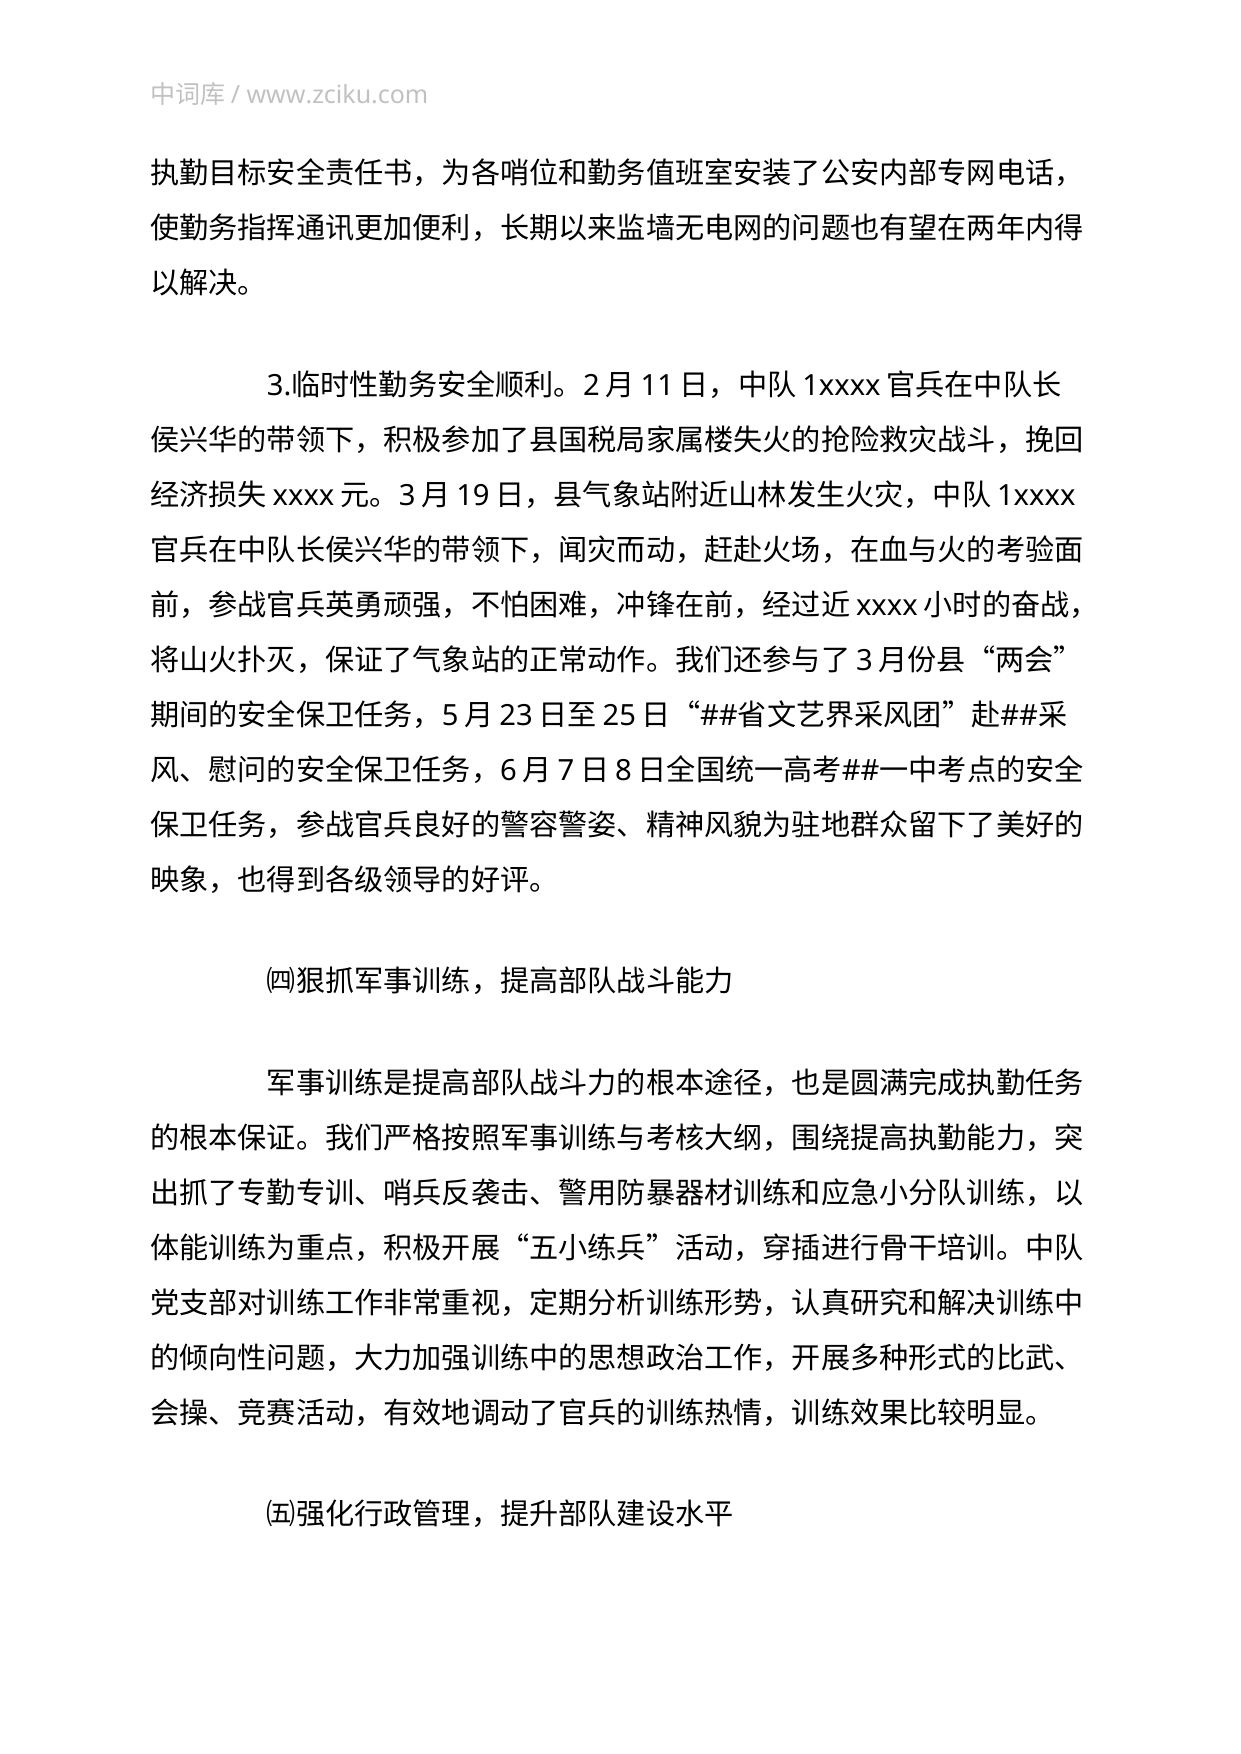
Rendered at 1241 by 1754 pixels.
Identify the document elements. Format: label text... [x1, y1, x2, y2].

text ㈣狠抓军事训练，提高部队战斗能力 [150, 958, 1090, 1000]
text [150, 150, 1090, 302]
text 3.临时性勤务安全顺利。2月11日，中队1xxxx官兵在中队长侯兴华的带领下，积极参加了县国税局家属楼失火的抢险救灾战斗，挽回经济损失xxxx元。3月19日，县气象站附近山林发生火灾，中队1xxxx官兵在中队长侯兴华的带领下，闻灾而动，赶赴火场，在血与火的考验面前，参战官兵英勇顽强，不怕困难，冲锋在前，经过近xxxx小时的奋战，将山火扑灭，保证了气象站的正常动作。我们还参与了3月份县“两会”期间的安全保卫任务，5月23日至25日“##省文艺界采风团”赴##采风、慰问的安全保卫任务，6月7日8日全国统一高考##一中考点的安全保卫任务，参战官兵良好的警容警姿、精神风貌为驻地群众留下了美好的映象，也得到各级领导的好评。 [150, 362, 1090, 898]
text ㈤强化行政管理，提升部队建设水平 [150, 1491, 1090, 1533]
text 军事训练是提高部队战斗力的根本途径，也是圆满完成执勤任务的根本保证。我们严格按照军事训练与考核大纲，围绕提高执勤能力，突出抓了专勤专训、哨兵反袭击、警用防暴器材训练和应急小分队训练，以体能训练为重点，积极开展“五小练兵”活动，穿插进行骨干培训。中队党支部对训练工作非常重视，定期分析训练形势，认真研究和解决训练中的倾向性问题，大力加强训练中的思想政治工作，开展多种形式的比武、会操、竞赛活动，有效地调动了官兵的训练热情，训练效果比较明显。 [150, 1060, 1090, 1431]
